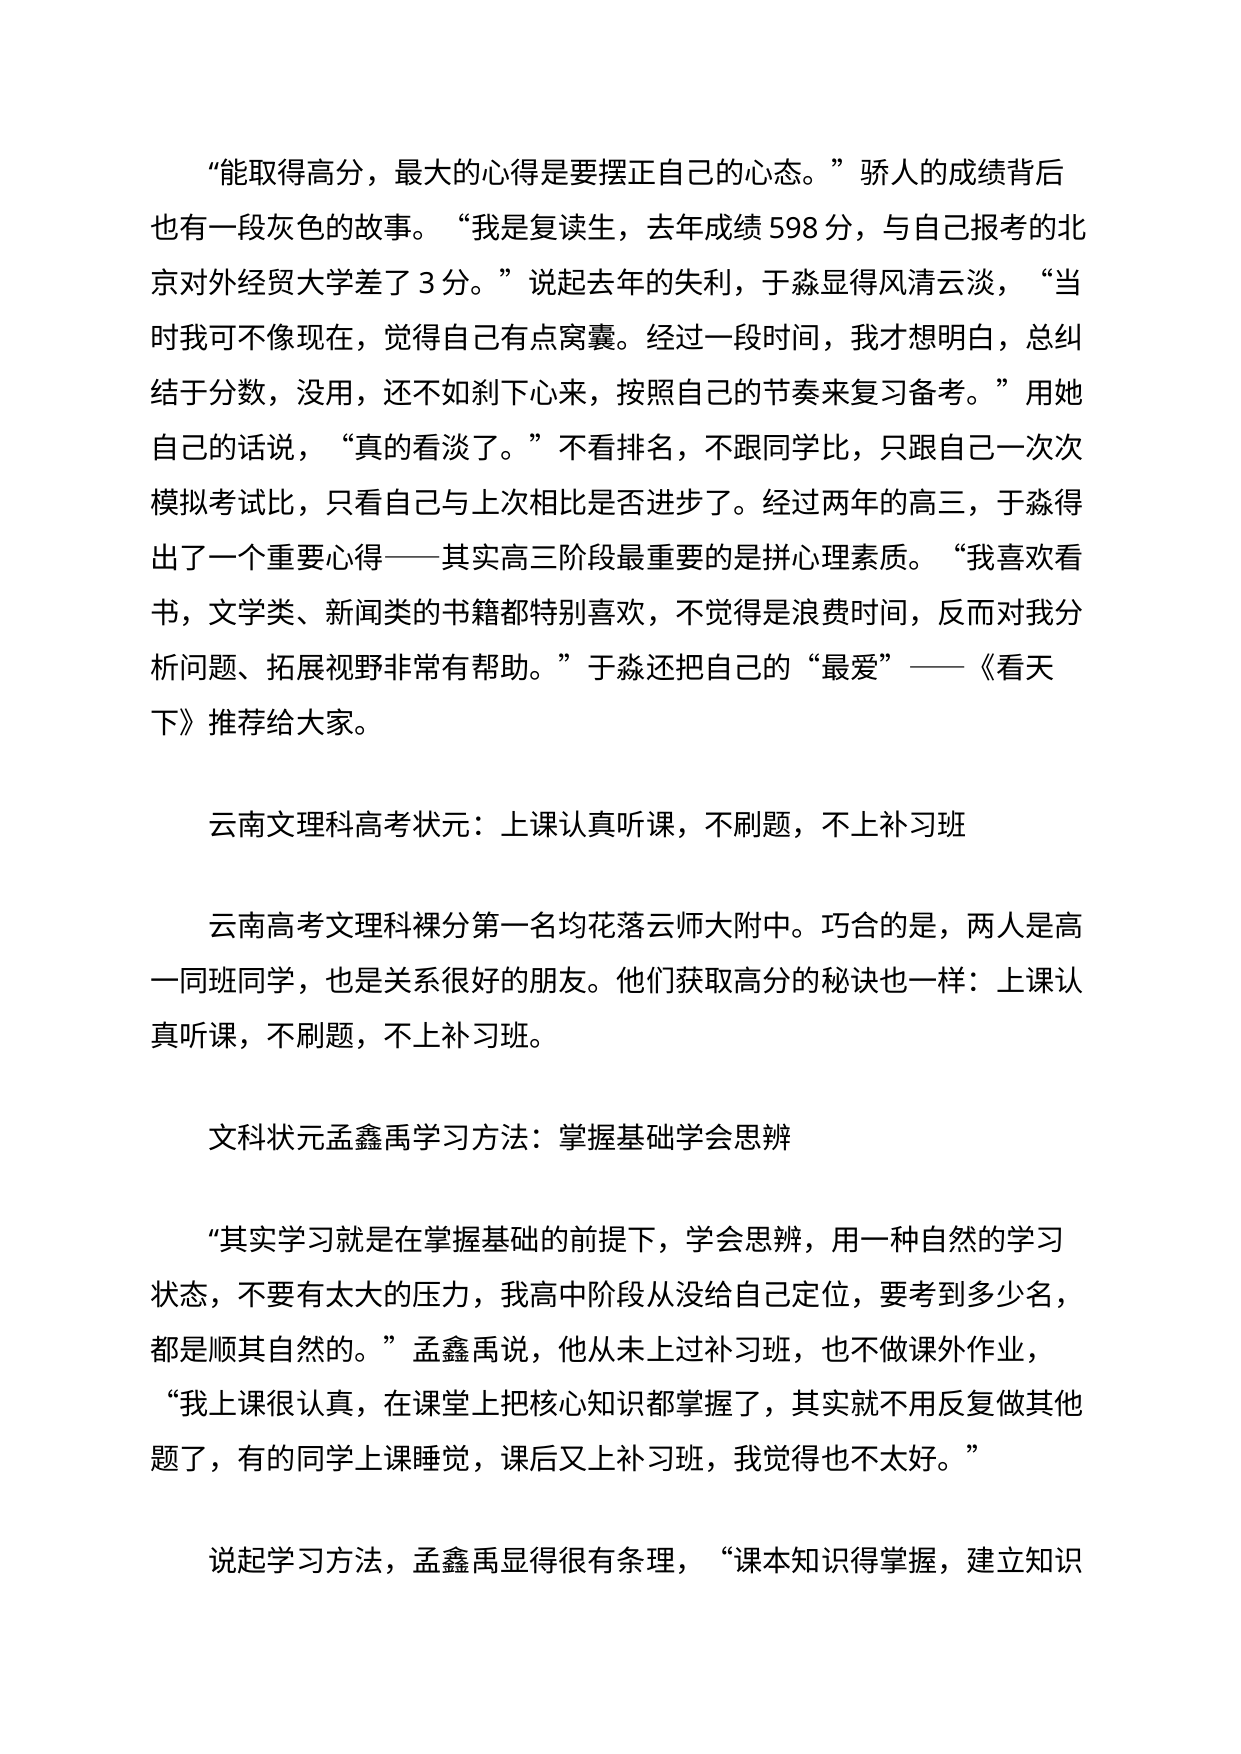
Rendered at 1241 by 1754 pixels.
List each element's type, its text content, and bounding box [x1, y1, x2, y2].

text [150, 1538, 1090, 1580]
text “能取得高分，最大的心得是要摆正自己的心态。”骄人的成绩背后也有一段灰色的故事。“我是复读生，去年成绩598分，与自己报考的北京对外经贸大学差了3分。”说起去年的失利，于淼显得风清云淡，“当时我可不像现在，觉得自己有点窝囊。经过一段时间，我才想明白，总纠结于分数，没用，还不如刹下心来，按照自己的节奏来复习备考。”用她自己的话说，“真的看淡了。”不看排名，不跟同学比，只跟自己一次次模拟考试比，只看自己与上次相比是否进步了。经过两年的高三，于淼得出了一个重要心得——其实高三阶段最重要的是拼心理素质。“我喜欢看书，文学类、新闻类的书籍都特别喜欢，不觉得是浪费时间，反而对我分析问题、拓展视野非常有帮助。”于淼还把自己的“最爱”——《看天下》推荐给大家。 [150, 150, 1090, 742]
text 云南高考文理科裸分第一名均花落云师大附中。巧合的是，两人是高一同班同学，也是关系很好的朋友。他们获取高分的秘诀也一样：上课认真听课，不刷题，不上补习班。 [150, 903, 1090, 1055]
text 文科状元孟鑫禹学习方法：掌握基础学会思辨 [150, 1114, 1090, 1157]
text 云南文理科高考状元：上课认真听课，不刷题，不上补习班 [150, 801, 1090, 843]
text “其实学习就是在掌握基础的前提下，学会思辨，用一种自然的学习状态，不要有太大的压力，我高中阶段从没给自己定位，要考到多少名，都是顺其自然的。”孟鑫禹说，他从未上过补习班，也不做课外作业，“我上课很认真，在课堂上把核心知识都掌握了，其实就不用反复做其他题了，有的同学上课睡觉，课后又上补习班，我觉得也不太好。” [150, 1216, 1090, 1478]
